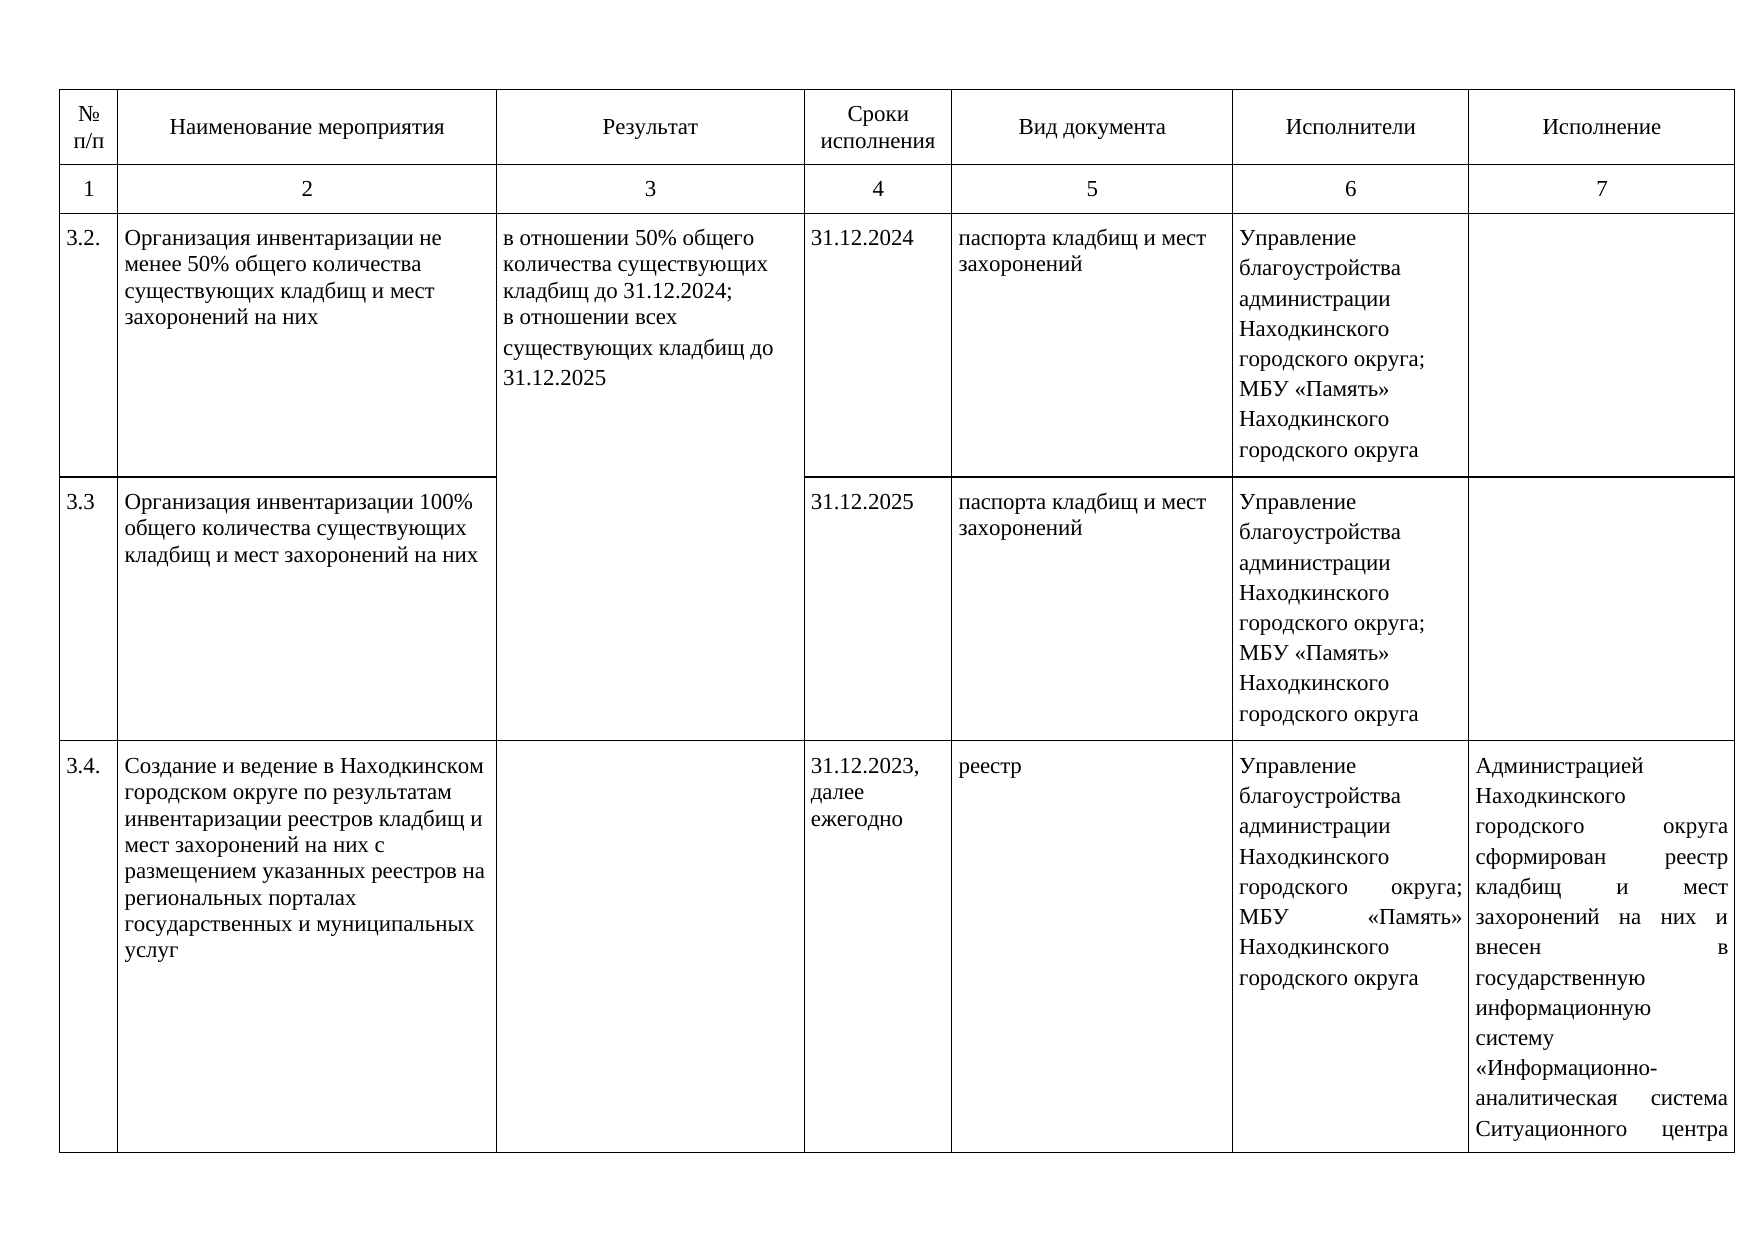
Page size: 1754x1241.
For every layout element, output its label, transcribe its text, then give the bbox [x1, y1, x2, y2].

table_cell паспорта кладбищ и мест захоронений [952, 214, 1232, 476]
table_cell 31.12.2025 [805, 478, 951, 740]
table_cell 1 [60, 165, 117, 212]
table_cell 3.4. [60, 741, 117, 1152]
table_cell Организация инвентаризации не менее 50% общего количества существующих кладбищ и мест захоронений на них [118, 214, 496, 476]
table_header Наименование мероприятия [118, 90, 496, 164]
table_header Исполнение [1469, 90, 1734, 164]
table_cell 3.3 [60, 478, 117, 740]
table_cell 3 [497, 165, 804, 212]
table_cell 3.2. [60, 214, 117, 476]
table_header Вид документа [952, 90, 1232, 164]
table_cell 7 [1469, 165, 1734, 212]
table_cell 5 [952, 165, 1232, 212]
table_cell 31.12.2024 [805, 214, 951, 476]
table_cell 6 [1233, 165, 1468, 212]
table_cell 4 [805, 165, 951, 212]
table_cell Организация инвентаризации 100% общего количества существующих кладбищ и мест захоронений на них [118, 478, 496, 740]
table_cell 31.12.2023, далее ежегодно [805, 741, 951, 1152]
table_cell [1469, 478, 1734, 740]
table_header № п/п [60, 90, 117, 164]
table_cell [1469, 214, 1734, 476]
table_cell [1233, 214, 1468, 476]
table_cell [1233, 741, 1468, 1152]
table_header Исполнители [1233, 90, 1468, 164]
table_cell 2 [118, 165, 496, 212]
table_cell реестр [952, 741, 1232, 1152]
table_cell паспорта кладбищ и мест захоронений [952, 478, 1232, 740]
table_header Сроки исполнения [805, 90, 951, 164]
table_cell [497, 214, 804, 740]
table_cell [1469, 741, 1734, 1152]
table_cell Управление благоустройства администрации Находкинского городского округа; МБУ «Память» Находкинского городского округа [1233, 478, 1468, 740]
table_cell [118, 741, 496, 1152]
table_header Результат [497, 90, 804, 164]
table_cell [497, 741, 804, 1152]
